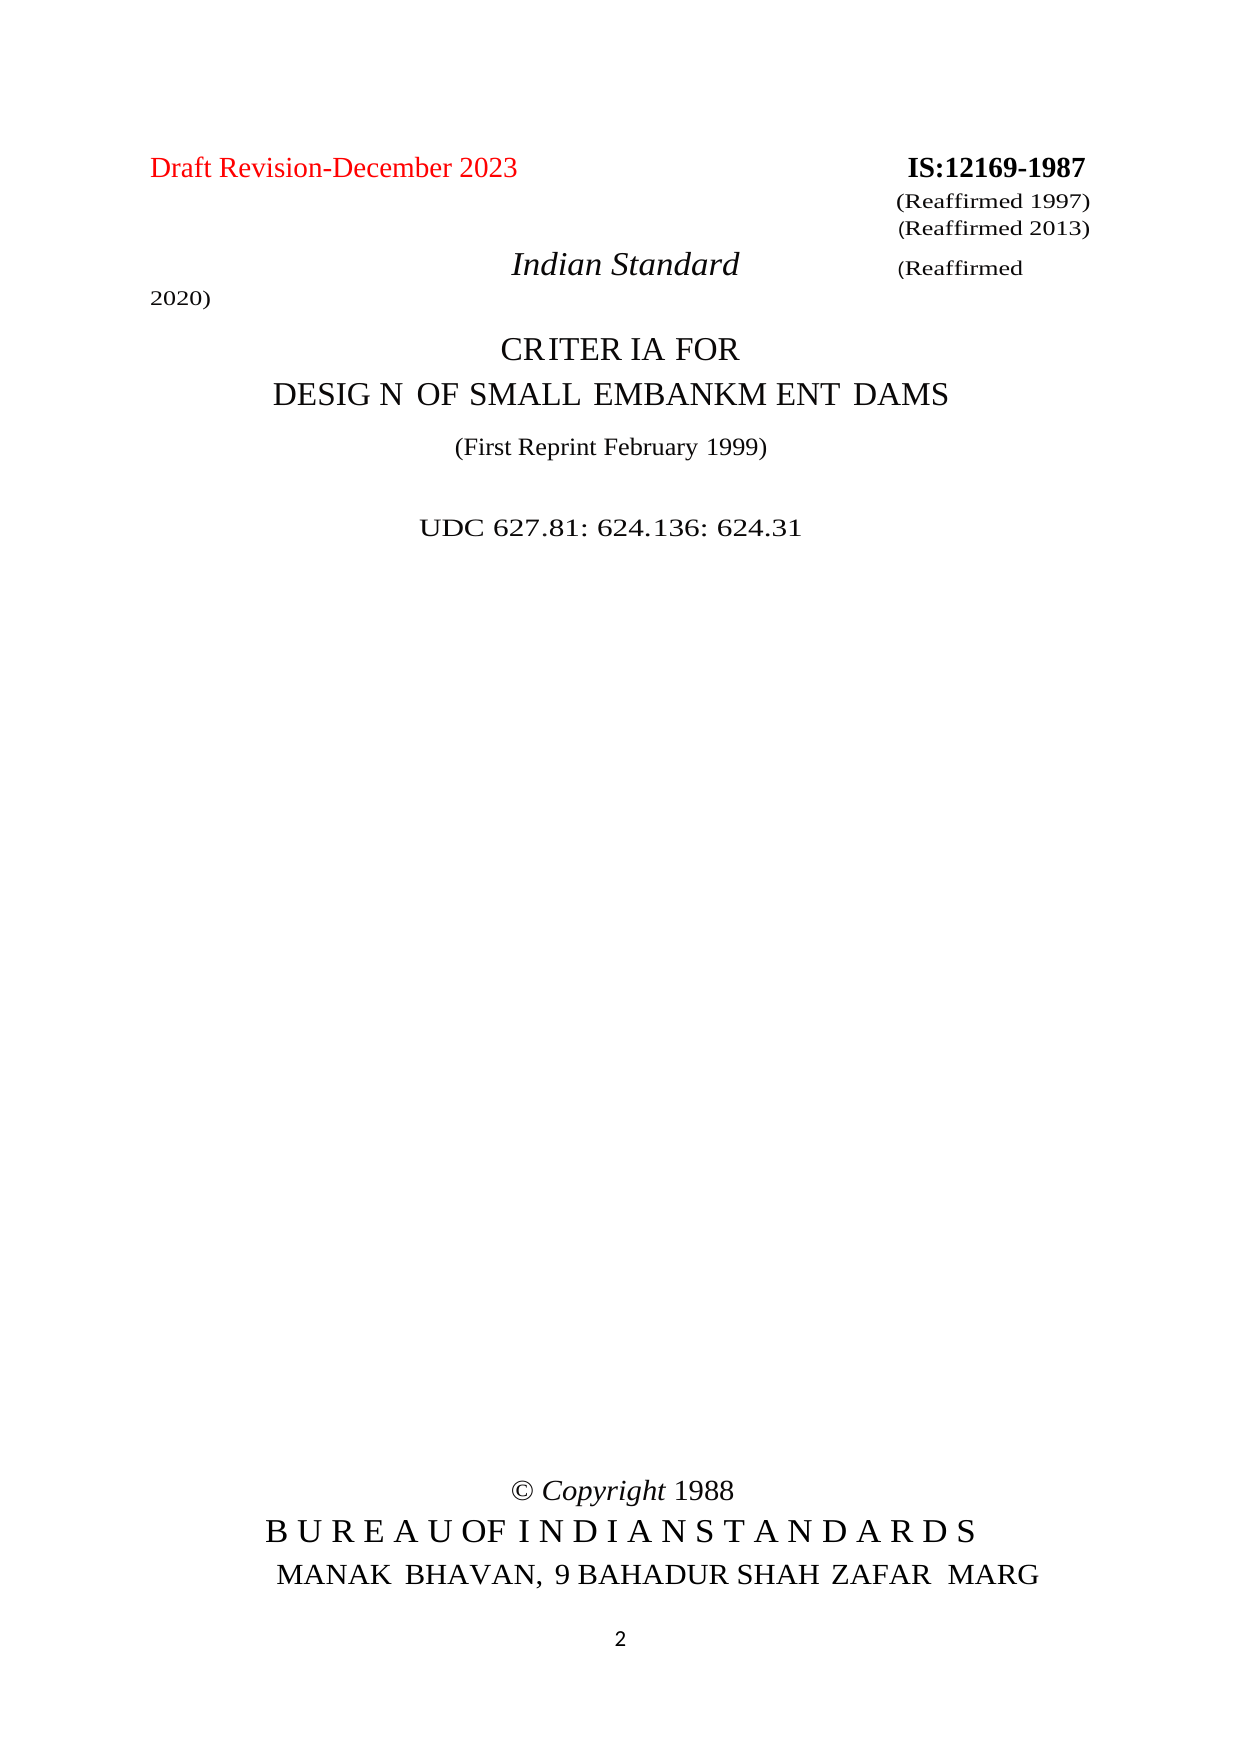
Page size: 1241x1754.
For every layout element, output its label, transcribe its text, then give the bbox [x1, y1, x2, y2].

text © Copyright 1988 [150, 1473, 1095, 1506]
text Draft Revision-December 2023 IS:12169-1987 [150, 150, 1090, 183]
list MANAK BHAVAN, 9 BAHADUR SHAH ZAFAR MARG [225, 1557, 1090, 1591]
text DESIG N OF SMALL EMBANKM ENT DAMS [150, 374, 1072, 412]
text Indian Standard (Reaffirmed 2020) [150, 244, 1090, 310]
text UDC 627.81: 624.136: 624.31 [242, 513, 980, 542]
text (Reaffirmed 2013) [150, 216, 1090, 240]
text (Reaffirmed 1997) [207, 188, 1090, 213]
list B U R E A U OF I N D I A N S T A N D A R D S [150, 1511, 1090, 1549]
text CRITER IA FOR [150, 330, 1090, 368]
text (First Reprint February 1999) [242, 432, 980, 461]
